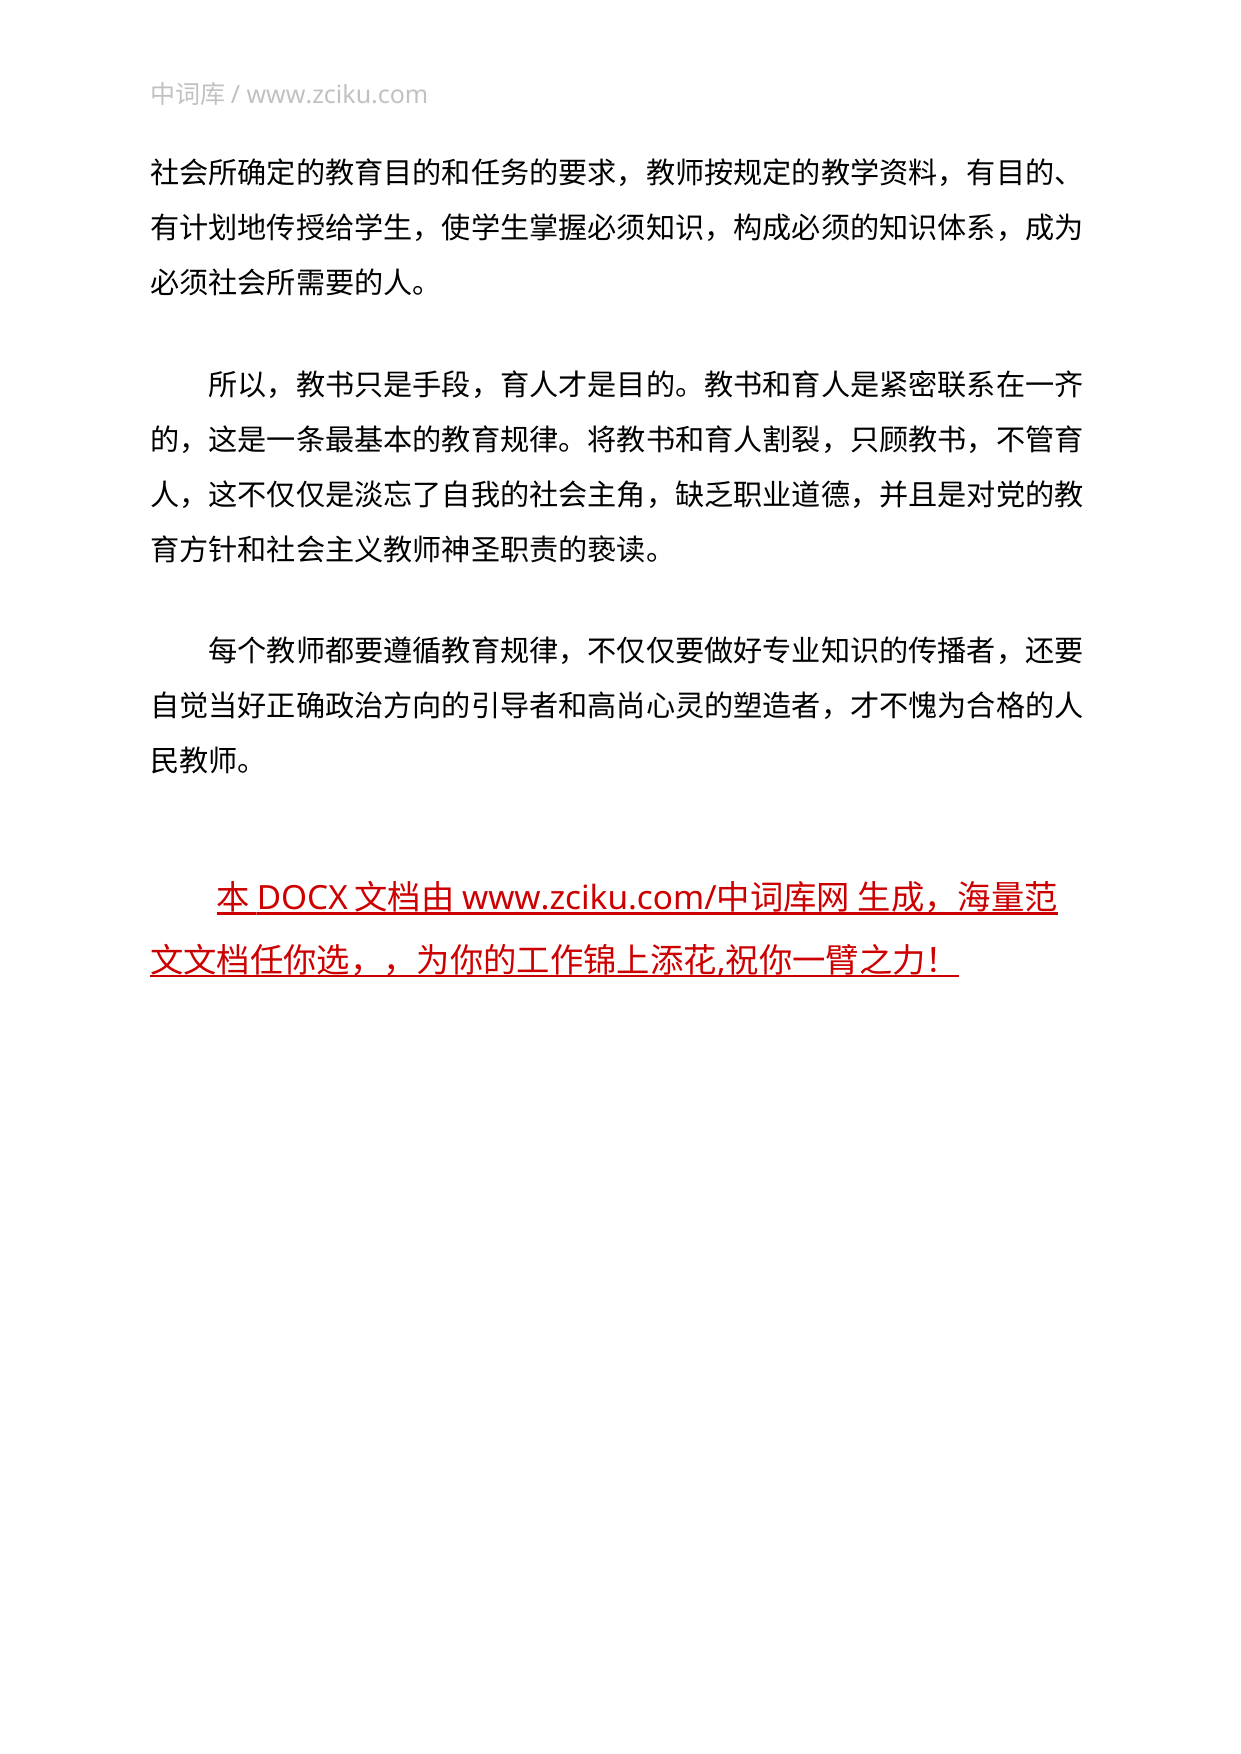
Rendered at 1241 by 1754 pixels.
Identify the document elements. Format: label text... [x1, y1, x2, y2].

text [150, 150, 1090, 302]
text 所以，教书只是手段，育人才是目的。教书和育人是紧密联系在一齐的，这是一条最基本的教育规律。将教书和育人割裂，只顾教书，不管育人，这不仅仅是淡忘了自我的社会主角，缺乏职业道德，并且是对党的教育方针和社会主义教师神圣职责的亵读。 [150, 362, 1090, 568]
text 每个教师都要遵循教育规律，不仅仅要做好专业知识的传播者，还要自觉当好正确政治方向的引导者和高尚心灵的塑造者，才不愧为合格的人民教师。 [150, 628, 1090, 780]
text 本DOCX文档由 www.zciku.com/中词库网 生成，海量范文文档任你选，，为你的工作锦上添花,祝你一臂之力！ [150, 871, 1090, 982]
